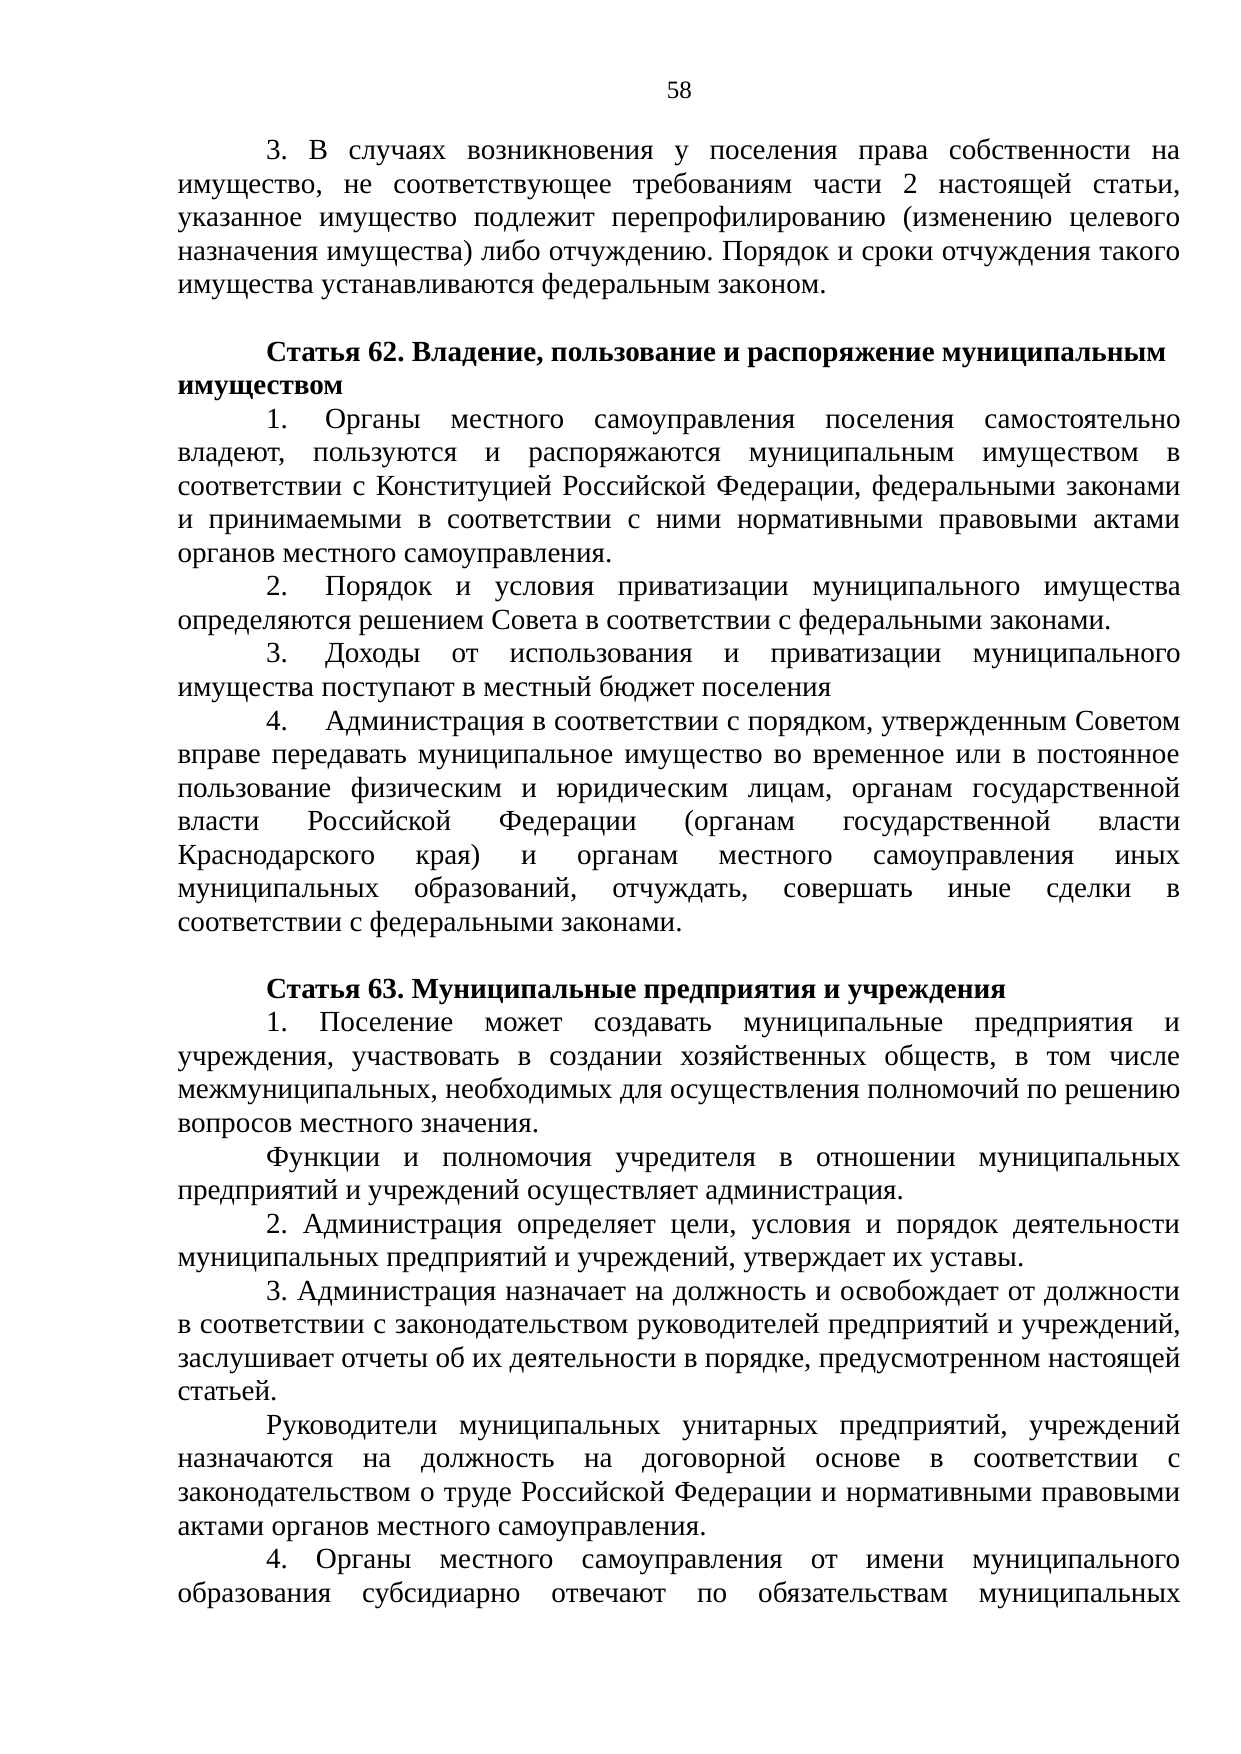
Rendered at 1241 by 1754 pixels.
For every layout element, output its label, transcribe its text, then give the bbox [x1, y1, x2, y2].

subtitle 3. Администрация назначает на должность и освобождает от должности в соответствии с законодательством руководителей предприятий и учреждений, заслушивает отчеты об их деятельности в порядке, предусмотренном настоящей статьей. [177, 1273, 1181, 1407]
subtitle Функции и полномочия учредителя в отношении муниципальных предприятий и учреждений осуществляет администрация. [177, 1139, 1181, 1206]
list Доходы от использования и приватизации муниципального имущества поступают в местный бюджет поселения [177, 636, 1181, 703]
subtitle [177, 1541, 1181, 1608]
text 3. В случаях возникновения у поселения права собственности на имущество, не соответствующее требованиям части 2 настоящей статьи, указанное имущество подлежит перепрофилированию (изменению целевого назначения имущества) либо отчуждению. Порядок и сроки отчуждения такого имущества устанавливаются федеральным законом. [177, 132, 1181, 300]
subtitle 1. Поселение может создавать муниципальные предприятия и учреждения, участвовать в создании хозяйственных обществ, в том числе межмуниципальных, необходимых для осуществления полномочий по решению вопросов местного значения. [177, 1004, 1181, 1139]
list Органы местного самоуправления поселения самостоятельно владеют, пользуются и распоряжаются муниципальным имуществом в соответствии с Конституцией Российской Федерации, федеральными законами и принимаемыми в соответствии с ними нормативными правовыми актами органов местного самоуправления. [177, 401, 1181, 568]
subtitle 2. Администрация определяет цели, условия и порядок деятельности муниципальных предприятий и учреждений, утверждает их уставы. [177, 1206, 1181, 1273]
list Администрация в соответствии с порядком, утвержденным Советом вправе передавать муниципальное имущество во временное или в постоянное пользование физическим и юридическим лицам, органам государственной власти Российской Федерации (органам государственной власти Краснодарского края) и органам местного самоуправления иных муниципальных образований, отчуждать, совершать иные сделки в соответствии с федеральными законами. [177, 703, 1181, 937]
list Порядок и условия приватизации муниципального имущества определяются решением Совета в соответствии с федеральными законами. [177, 568, 1181, 636]
text Статья 62. Владение, пользование и распоряжение муниципальным имуществом [177, 334, 1181, 401]
subtitle Статья 63. Муниципальные предприятия и учреждения [177, 971, 1181, 1004]
subtitle Руководители муниципальных унитарных предприятий, учреждений назначаются на должность на договорной основе в соответствии с законодательством о труде Российской Федерации и нормативными правовыми актами органов местного самоуправления. [177, 1407, 1181, 1541]
